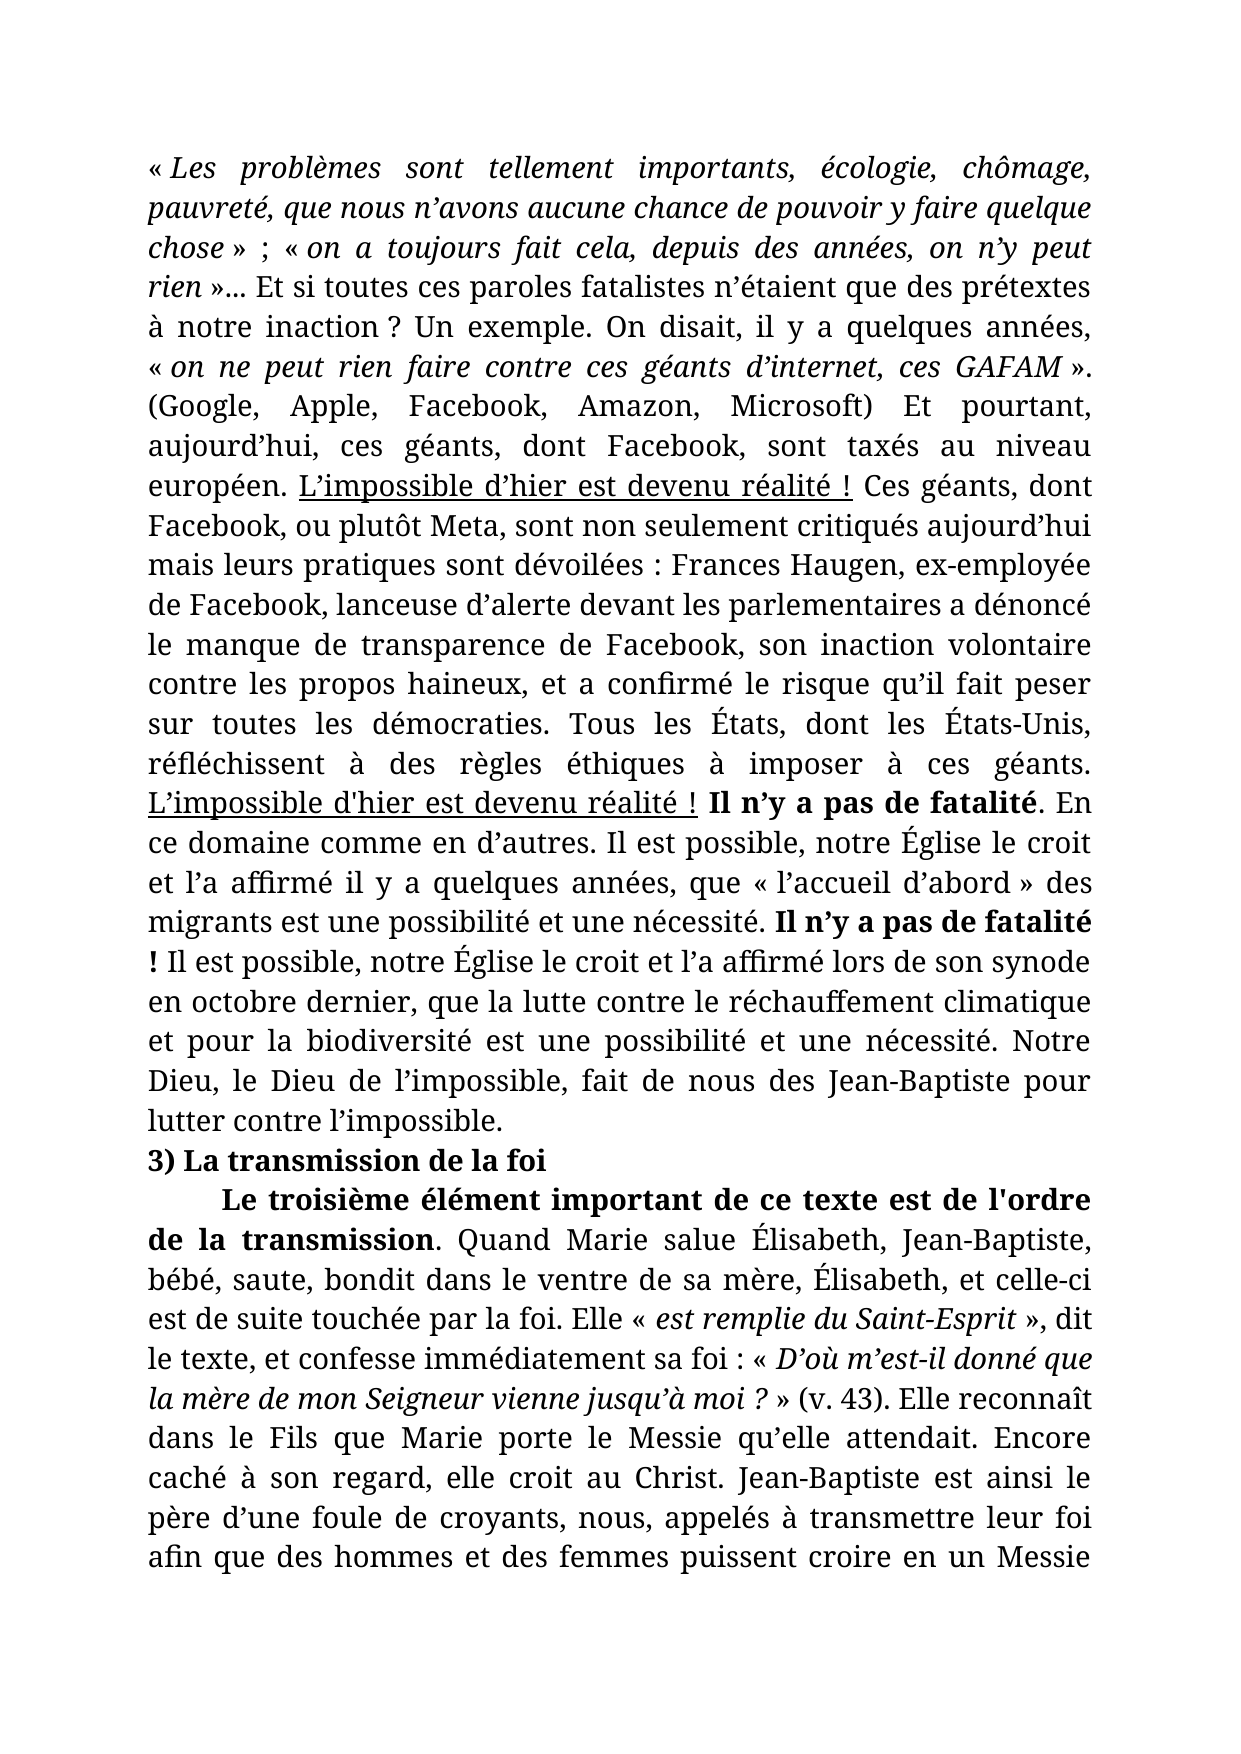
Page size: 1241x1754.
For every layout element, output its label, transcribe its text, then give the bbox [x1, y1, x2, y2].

text 3) La transmission de la foi [148, 1140, 1093, 1179]
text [148, 148, 1093, 1140]
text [148, 1179, 1093, 1576]
